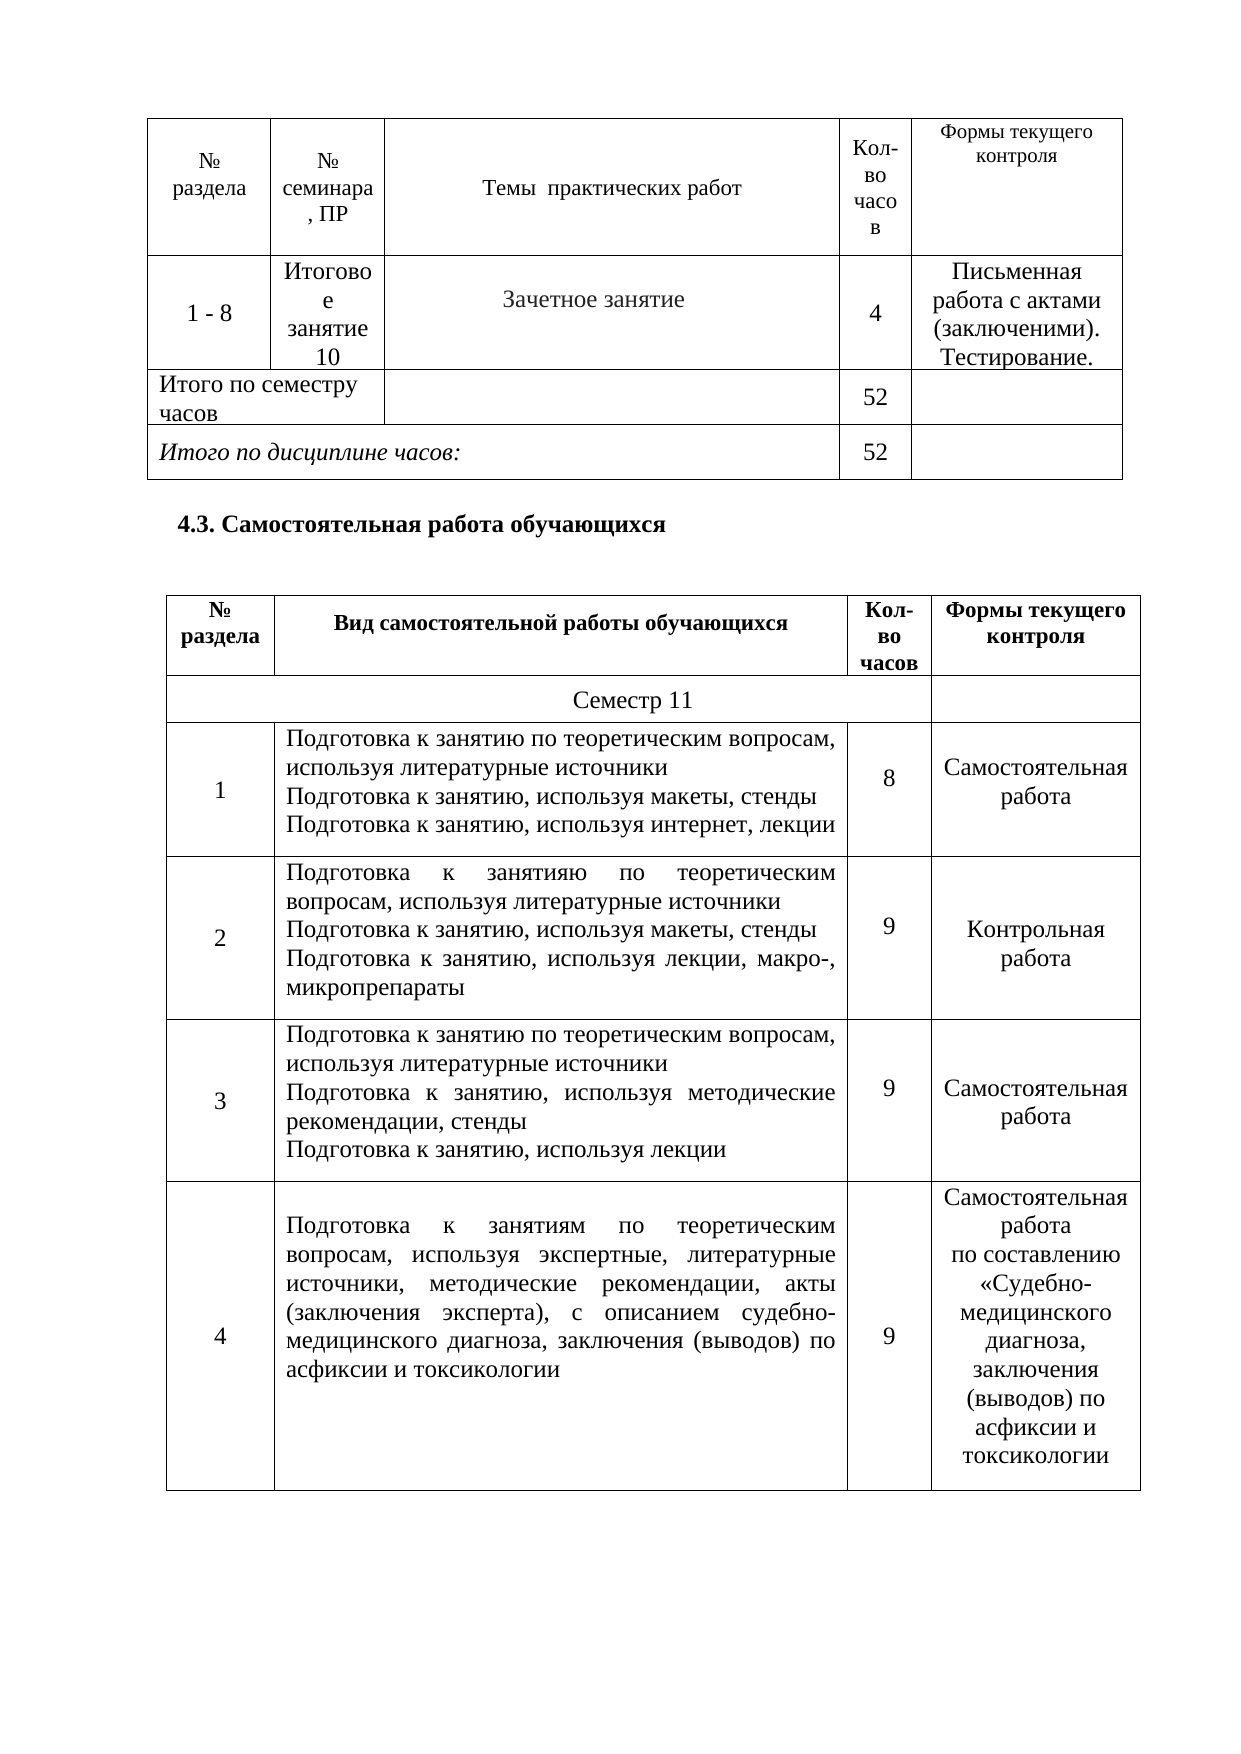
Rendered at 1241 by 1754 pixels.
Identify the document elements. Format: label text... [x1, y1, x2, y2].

table_header № раздела [148, 119, 270, 255]
table_cell [932, 676, 1140, 722]
table_cell Итого по дисциплине часов: [148, 425, 839, 479]
table_cell 9 [848, 857, 931, 1018]
table_cell Самостоятельная работа [932, 723, 1140, 856]
table_cell Итого по семестру часов [148, 370, 384, 424]
table_cell Подготовка к занятию по теоретическим вопросам, используя литературные источники Подготовка к занятию, используя макеты, стенды Подготовка к занятию, используя интернет, лекции [275, 723, 847, 856]
table_header Темы практических работ [385, 119, 839, 255]
table_cell Подготовка к занятияю по теоретическим вопросам, используя литературные источники Подготовка к занятию, используя макеты, стенды Подготовка к занятию, используя лекции, макро-, микропрепараты [275, 857, 847, 1018]
table_cell Подготовка к занятиям по теоретическим вопросам, используя экспертные, литературные источники, методические рекомендации, акты (заключения эксперта), с описанием судебно-медицинского диагноза, заключения (выводов) по асфиксии и токсикологии [275, 1182, 847, 1490]
table_header Кол-во часов [848, 596, 931, 675]
table_cell Самостоятельная работа по составлению «Судебно-медицинского диагноза, заключения (выводов) по асфиксии и токсикологии (заключения)» освидетельствования живого лица [932, 1182, 1140, 1490]
table_cell 52 [840, 370, 911, 424]
table_cell [912, 425, 1122, 479]
table_cell 52 [840, 425, 911, 479]
table_header № раздела [167, 596, 274, 675]
table_cell 3 [167, 1020, 274, 1181]
table_cell 1 [167, 723, 274, 856]
table_cell 8 [848, 723, 931, 856]
table_header Формы текущего контроля [932, 596, 1140, 675]
table_cell Контрольная работа [932, 857, 1140, 1018]
table_cell 2 [167, 857, 274, 1018]
table_cell Итоговое занятие 10 [271, 256, 384, 368]
table_cell [912, 370, 1122, 424]
table_header Формы текущего контроля [912, 119, 1122, 255]
table_cell Письменная работа с актами (заключеними). Тестирование. [912, 256, 1122, 368]
table_header Вид самостоятельной работы обучающихся [275, 596, 847, 675]
table_cell 9 [848, 1020, 931, 1181]
table_cell 4 [840, 256, 911, 368]
table_header № семинара, ПР [271, 119, 384, 255]
table_cell 9 [848, 1182, 931, 1490]
table_cell Подготовка к занятию по теоретическим вопросам, используя литературные источники Подготовка к занятию, используя методические рекомендации, стенды Подготовка к занятию, используя лекции [275, 1020, 847, 1181]
table_cell Зачетное занятие [385, 256, 839, 368]
table_cell [385, 370, 839, 424]
table_cell 4 [167, 1182, 274, 1490]
table_cell Самостоятельная работа [932, 1020, 1140, 1181]
table_cell 1 - 8 [148, 256, 270, 368]
table_header Кол-во часов [840, 119, 911, 255]
table_cell Семестр 11 [167, 676, 931, 722]
text 4.3. Самостоятельная работа обучающихся [177, 509, 1152, 537]
